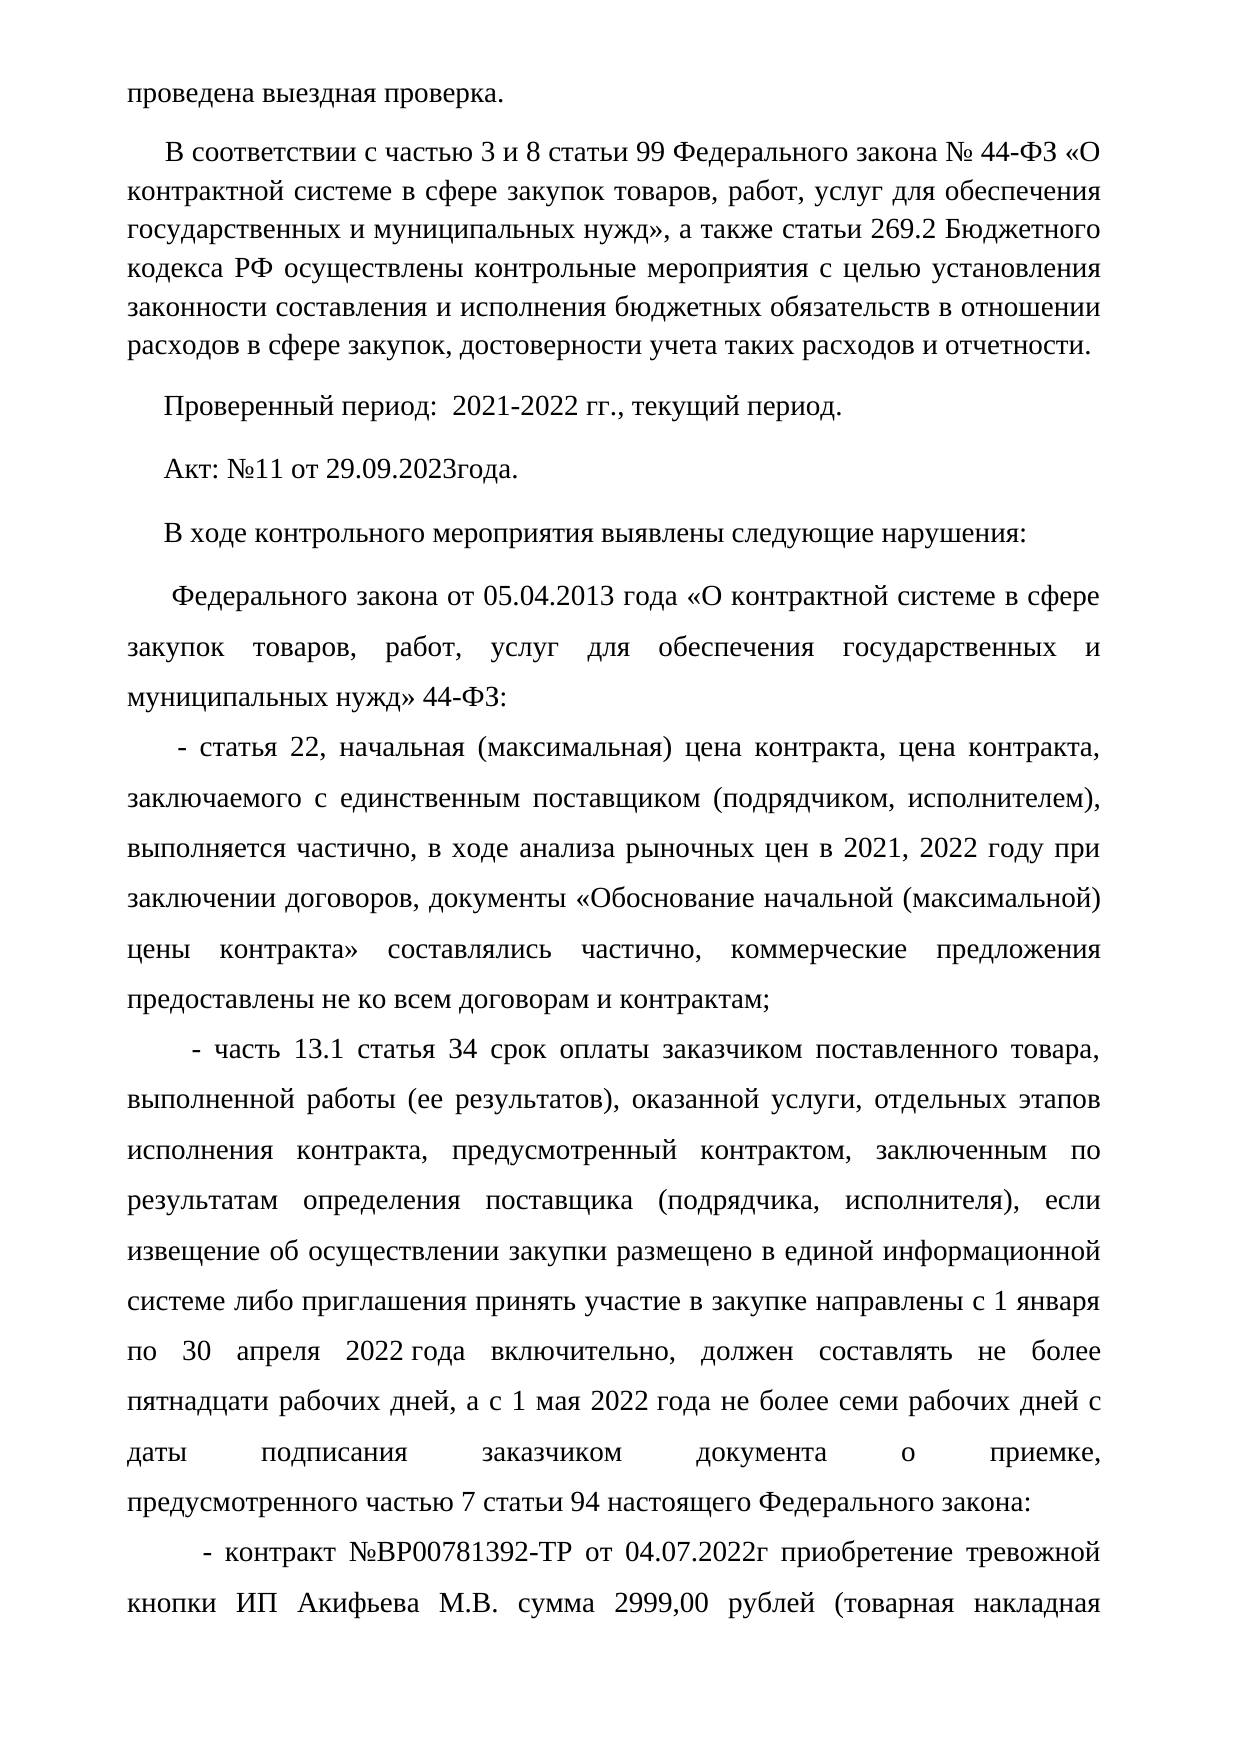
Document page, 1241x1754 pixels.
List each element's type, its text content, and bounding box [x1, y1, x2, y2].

table_cell Акт: №11 от 29.09.2023года. [111, 450, 1117, 514]
table_cell Проверенный период: 2021-2022 гг., текущий период. [111, 387, 1117, 450]
table_cell В ходе контрольного мероприятия выявлены следующие нарушения: [111, 514, 1117, 577]
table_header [111, 74, 1117, 387]
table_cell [111, 577, 1117, 1619]
